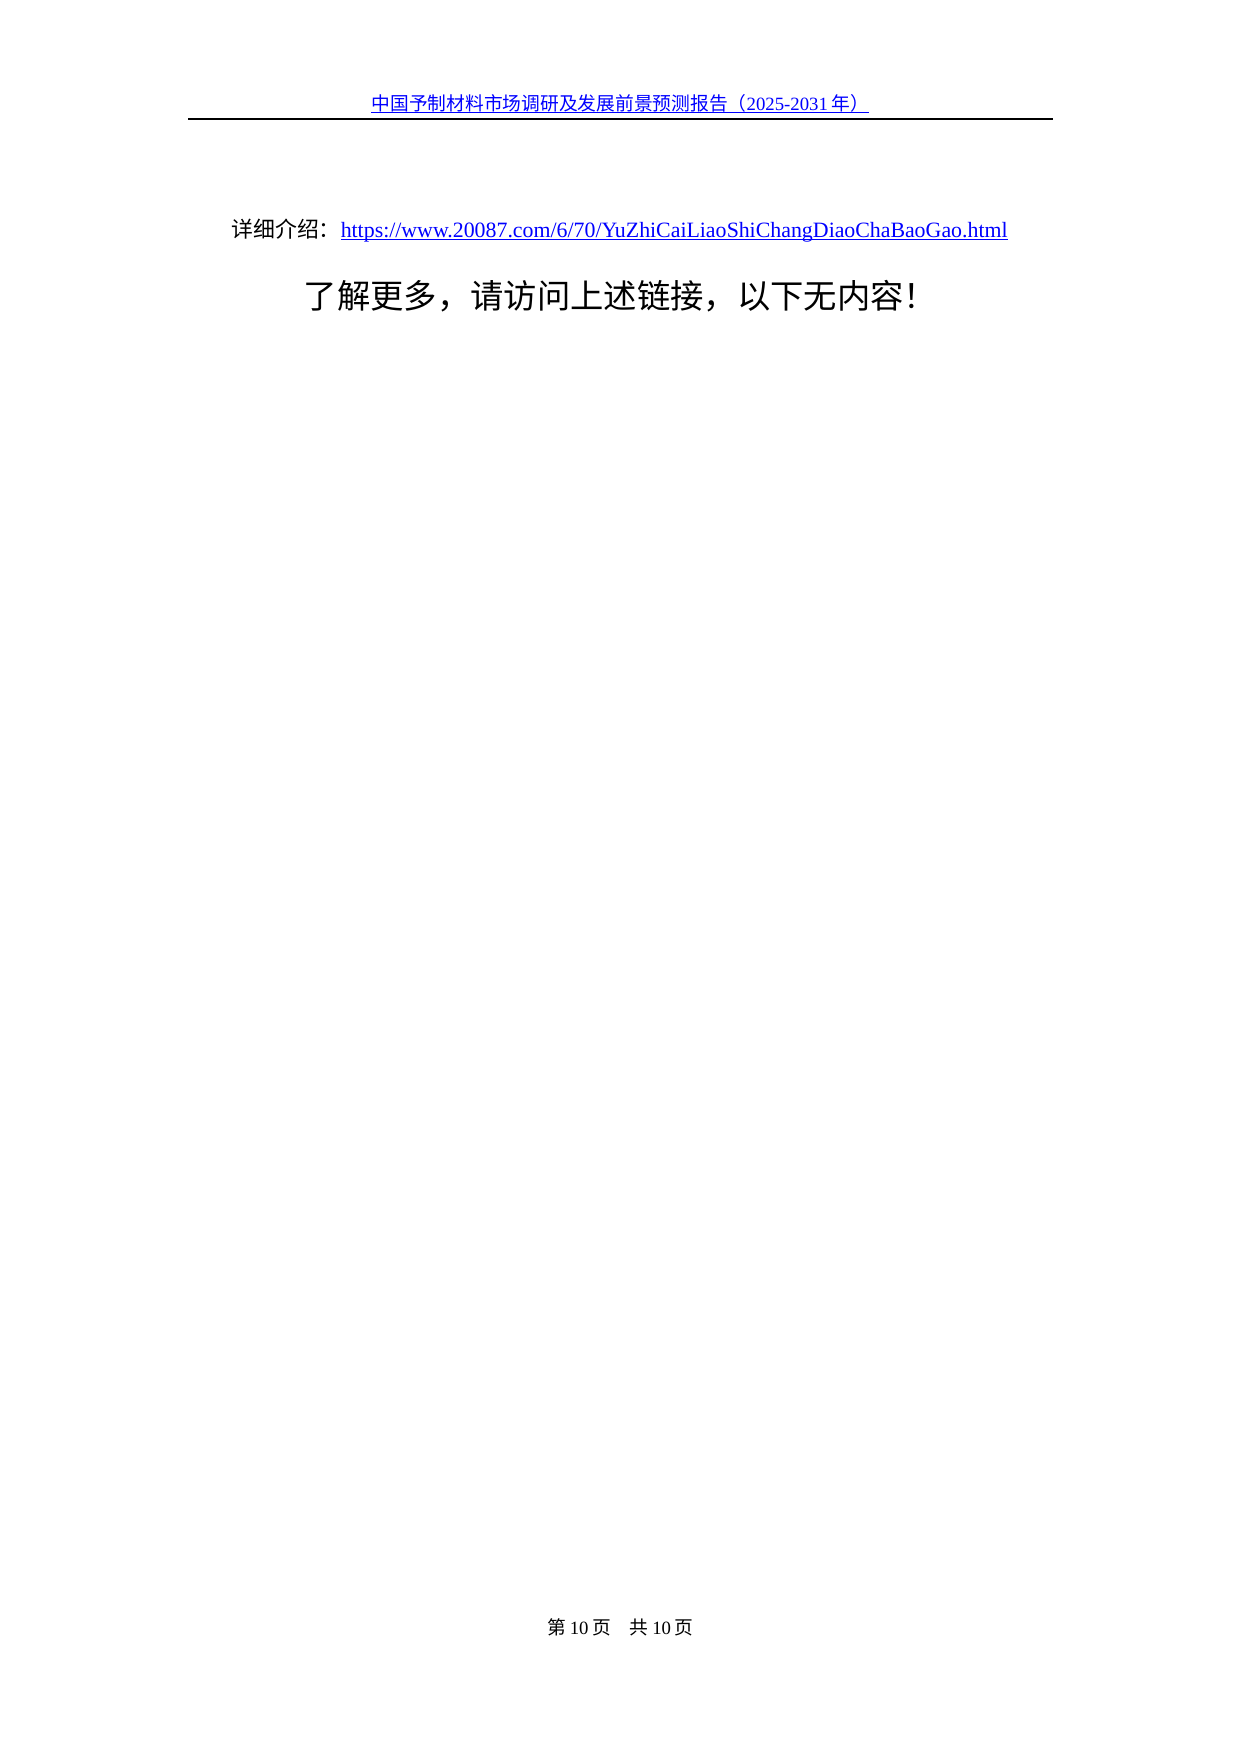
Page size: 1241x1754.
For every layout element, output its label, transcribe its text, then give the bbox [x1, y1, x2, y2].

title 了解更多，请访问上述链接，以下无内容！ [187, 262, 1053, 327]
text 详细介绍：https://www.20087.com/6/70/YuZhiCaiLiaoShiChangDiaoChaBaoGao.html [187, 212, 1053, 244]
